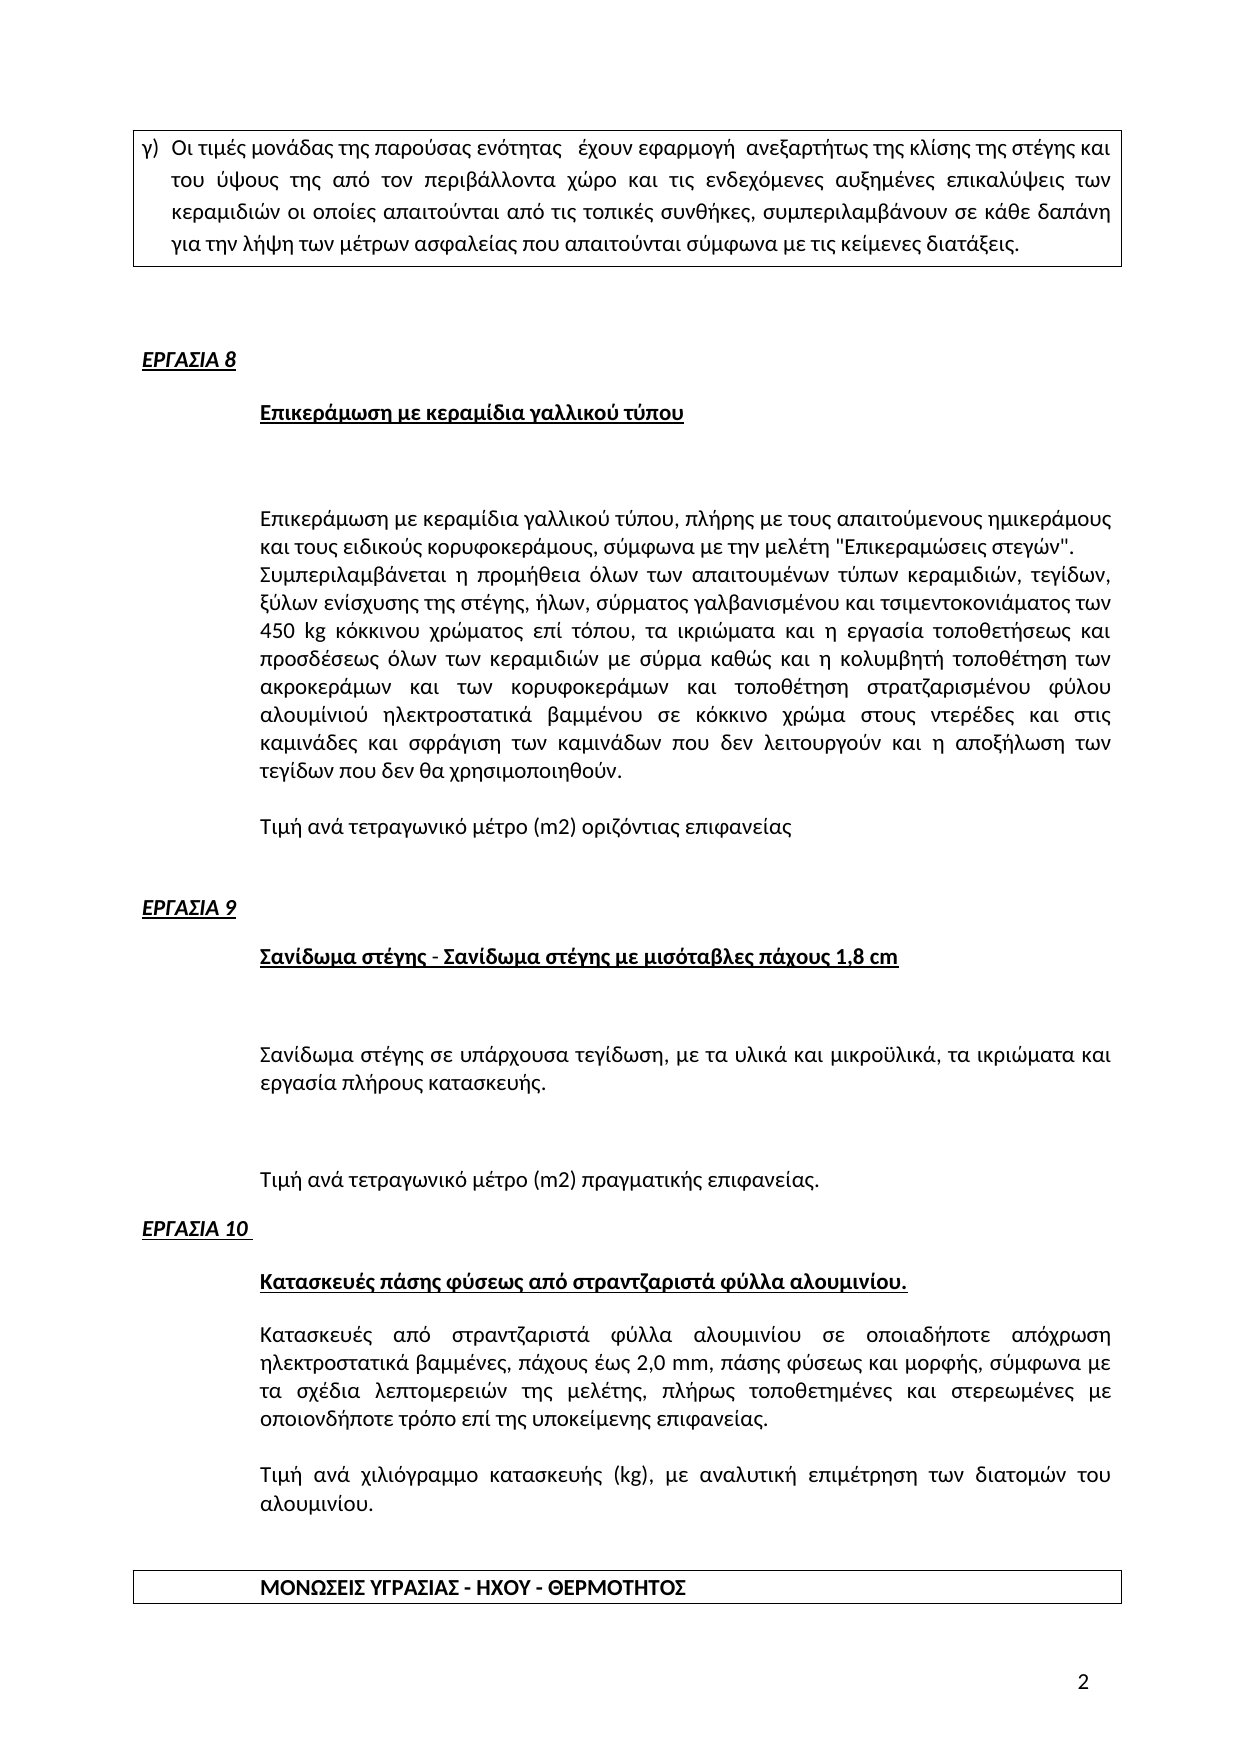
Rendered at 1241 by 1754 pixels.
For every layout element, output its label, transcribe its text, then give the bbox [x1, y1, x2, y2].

text ΕΡΓΑΣΙΑ 10 [142, 1214, 1112, 1242]
text Επικεράμωση με κεραμίδια γαλλικού τύπου [142, 398, 1112, 426]
text Τιμή ανά τετραγωνικό μέτρο (m2) οριζόντιας επιφανείας [260, 812, 1112, 840]
text Σανίδωμα στέγης σε υπάρχουσα τεγίδωση, με τα υλικά και μικροϋλικά, τα ικριώματα και εργασία πλήρους κατασκευής. [260, 1040, 1112, 1096]
text ΜΟΝΩΣΕΙΣ ΥΓΡΑΣΙΑΣ - ΗΧΟΥ - ΘΕΡΜΟΤΗΤΟΣ [134, 1571, 1121, 1603]
text ΕΡΓΑΣΙΑ 8 [142, 345, 1112, 373]
text Κατασκευές πάσης φύσεως από στραντζαριστά φύλλα αλουμινίου. [142, 1267, 1112, 1296]
text γ) Οι τιμές μονάδας της παρούσας ενότητας έχουν εφαρμογή ανεξαρτήτως της κλίσης της στέγης και του ύψους της από τον περιβάλλοντα χώρο και τις ενδεχόμενες αυξημένες επικαλύψεις των κεραμιδιών οι οποίες απαιτούνται από τις τοπικές συνθήκες, συμπεριλαμβάνουν σε κάθε δαπάνη για την λήψη των μέτρων ασφαλείας που απαιτούνται σύμφωνα με τις κείμενες διατάξεις. [134, 131, 1121, 266]
text Κατασκευές από στραντζαριστά φύλλα αλουμινίου σε οποιαδήποτε απόχρωση ηλεκτροστατικά βαμμένες, πάχους έως 2,0 mm, πάσης φύσεως και μορφής, σύμφωνα με τα σχέδια λεπτομερειών της μελέτης, πλήρως τοποθετημένες και στερεωμένες με οποιονδήποτε τρόπο επί της υποκείμενης επιφανείας. [260, 1321, 1112, 1433]
text ΕΡΓΑΣΙΑ 9 [142, 893, 1112, 921]
text Επικεράμωση με κεραμίδια γαλλικού τύπου, πλήρης με τους απαιτούμενους ημικεράμους και τους ειδικούς κορυφοκεράμους, σύμφωνα με την μελέτη "Επικεραμώσεις στεγών". [260, 504, 1112, 560]
text Τιμή ανά χιλιόγραμμο κατασκευής (kg), με αναλυτική επιμέτρηση των διατομών του αλουμινίου. [260, 1461, 1112, 1517]
text Συμπεριλαμβάνεται η προμήθεια όλων των απαιτουμένων τύπων κεραμιδιών, τεγίδων, ξύλων ενίσχυσης της στέγης, ήλων, σύρματος γαλβανισμένου και τσιμεντοκονιάματος των 450 kg κόκκινου χρώματος επί τόπου, τα ικριώματα και η εργασία τοποθετήσεως και προσδέσεως όλων των κεραμιδιών με σύρμα καθώς και η κολυμβητή τοποθέτηση των ακροκεράμων και των κορυφοκεράμων και τοποθέτηση στρατζαρισμένου φύλου αλουμίνιού ηλεκτροστατικά βαμμένου σε κόκκινο χρώμα στους ντερέδες και στις καμινάδες και σφράγιση των καμινάδων που δεν λειτουργούν και η αποξήλωση των τεγίδων που δεν θα χρησιμοποιηθούν. [260, 560, 1112, 784]
text Σανίδωμα στέγης - Σανίδωμα στέγης με μισόταβλες πάχους 1,8 cm [142, 942, 1112, 970]
text Τιμή ανά τετραγωνικό μέτρο (m2) πραγματικής επιφανείας. [260, 1166, 1112, 1194]
